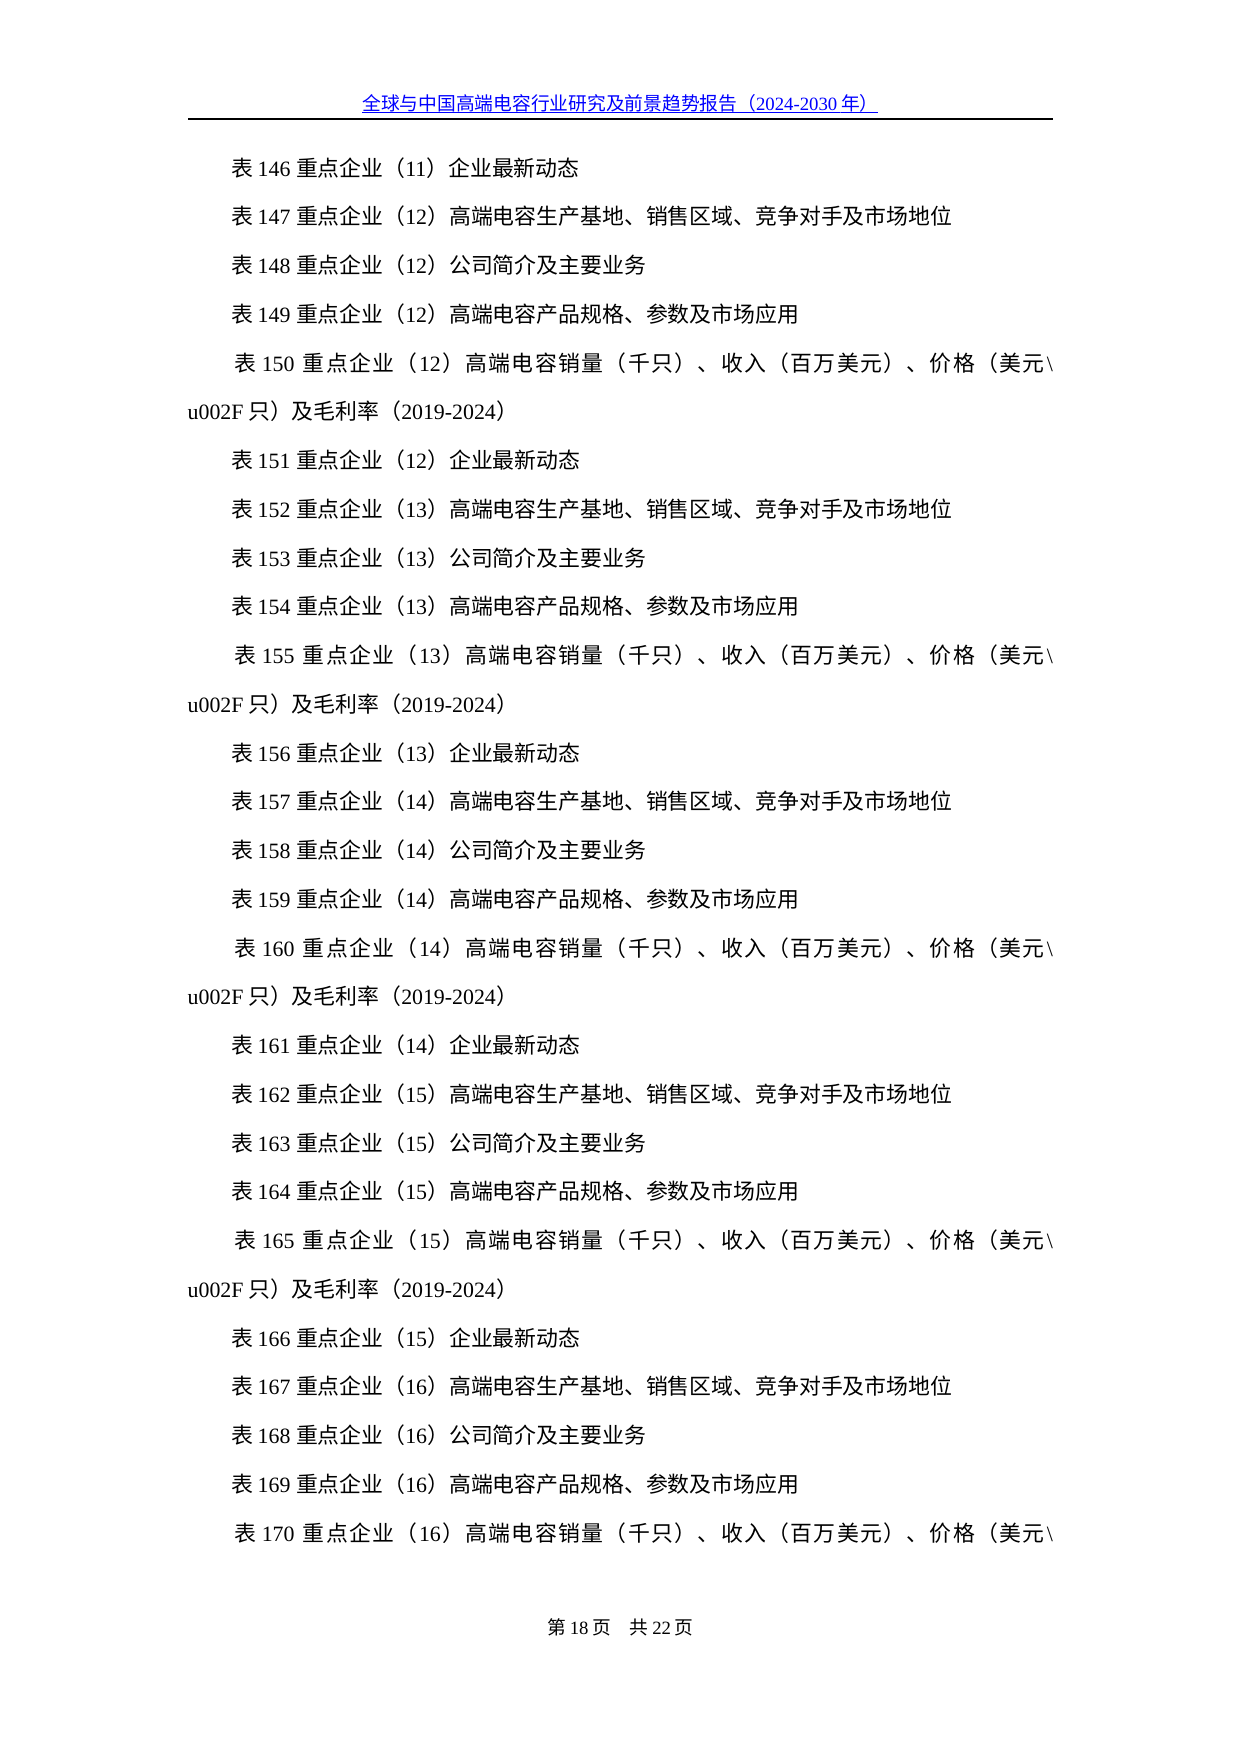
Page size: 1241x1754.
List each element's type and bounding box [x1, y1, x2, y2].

text [187, 150, 1053, 1548]
